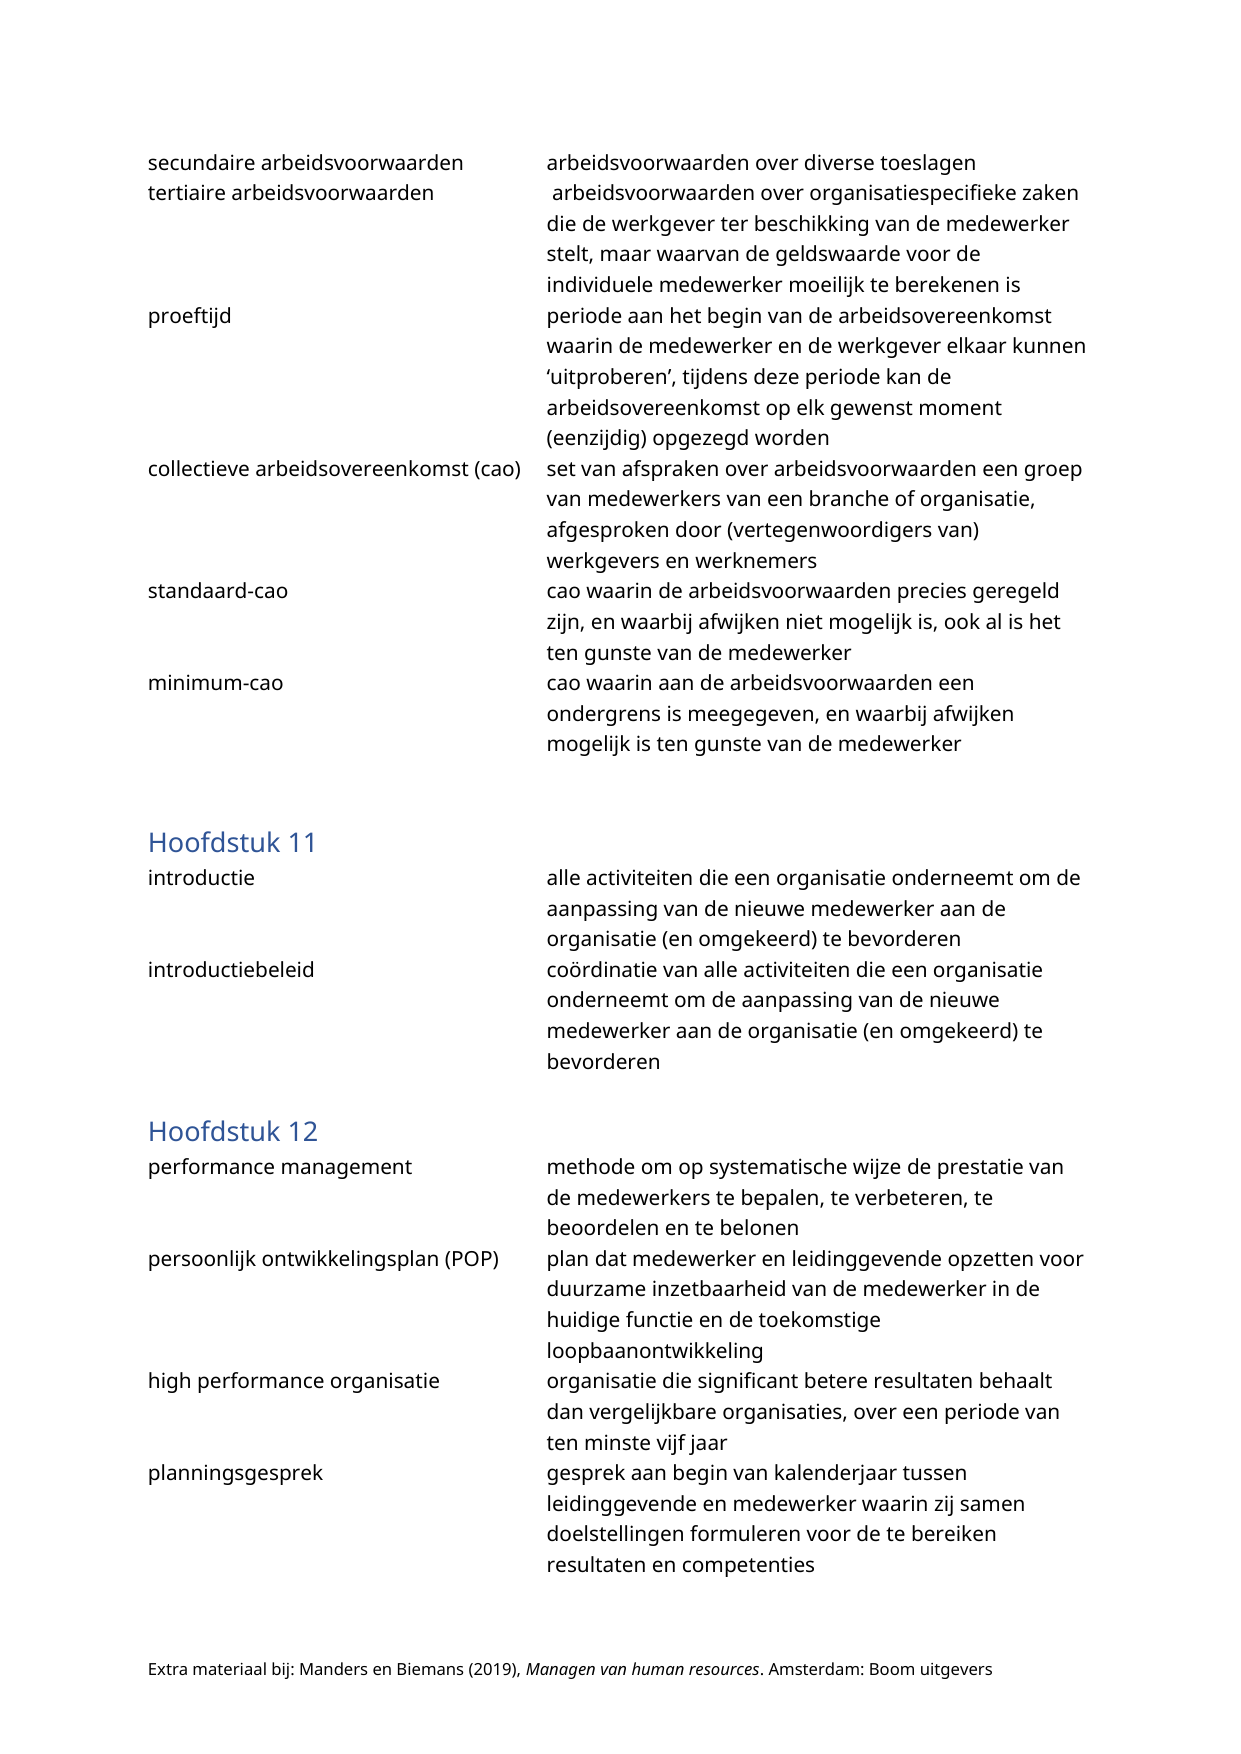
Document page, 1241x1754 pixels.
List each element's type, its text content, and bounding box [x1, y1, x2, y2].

text standaard-cao cao waarin de arbeidsvoorwaarden precies geregeld zijn, en waarbij afwijken niet mogelijk is, ook al is het ten gunste van de medewerker [148, 576, 1093, 666]
text performance management methode om op systematische wijze de prestatie van de medewerkers te bepalen, te verbeteren, te beoordelen en te belonen [148, 1152, 1093, 1242]
text collectieve arbeidsovereenkomst (cao) set van afspraken over arbeidsvoorwaarden een groep van medewerkers van een branche of organisatie, afgesproken door (vertegenwoordigers van) werkgevers en werknemers [148, 454, 1093, 574]
text planningsgesprek gesprek aan begin van kalenderjaar tussen leidinggevende en medewerker waarin zij samen doelstellingen formuleren voor de te bereiken resultaten en competenties [148, 1458, 1093, 1579]
text minimum-cao cao waarin aan de arbeidsvoorwaarden een ondergrens is meegegeven, en waarbij afwijken mogelijk is ten gunste van de medewerker [148, 668, 1093, 758]
text high performance organisatie organisatie die significant betere resultaten behaalt dan vergelijkbare organisaties, over een periode van ten minste vijf jaar [148, 1366, 1093, 1456]
text introductie alle activiteiten die een organisatie onderneemt om de aanpassing van de nieuwe medewerker aan de organisatie (en omgekeerd) te bevorderen [148, 863, 1093, 953]
text tertiaire arbeidsvoorwaarden arbeidsvoorwaarden over organisatiespecifieke zaken die de werkgever ter beschikking van de medewerker stelt, maar waarvan de geldswaarde voor de individuele medewerker moeilijk te berekenen is [148, 178, 1093, 298]
subtitle Hoofdstuk 12 [148, 1112, 1093, 1149]
text introductiebeleid coördinatie van alle activiteiten die een organisatie onderneemt om de aanpassing van de nieuwe medewerker aan de organisatie (en omgekeerd) te bevorderen [148, 955, 1093, 1075]
text persoonlijk ontwikkelingsplan (POP) plan dat medewerker en leidinggevende opzetten voor duurzame inzetbaarheid van de medewerker in de huidige functie en de toekomstige loopbaanontwikkeling [148, 1244, 1093, 1364]
subtitle Hoofdstuk 11 [148, 823, 1093, 860]
text secundaire arbeidsvoorwaarden arbeidsvoorwaarden over diverse toeslagen [148, 148, 1093, 176]
text proeftijd periode aan het begin van de arbeidsovereenkomst waarin de medewerker en de werkgever elkaar kunnen ‘uitproberen’, tijdens deze periode kan de arbeidsovereenkomst op elk gewenst moment (eenzijdig) opgezegd worden [148, 301, 1093, 452]
